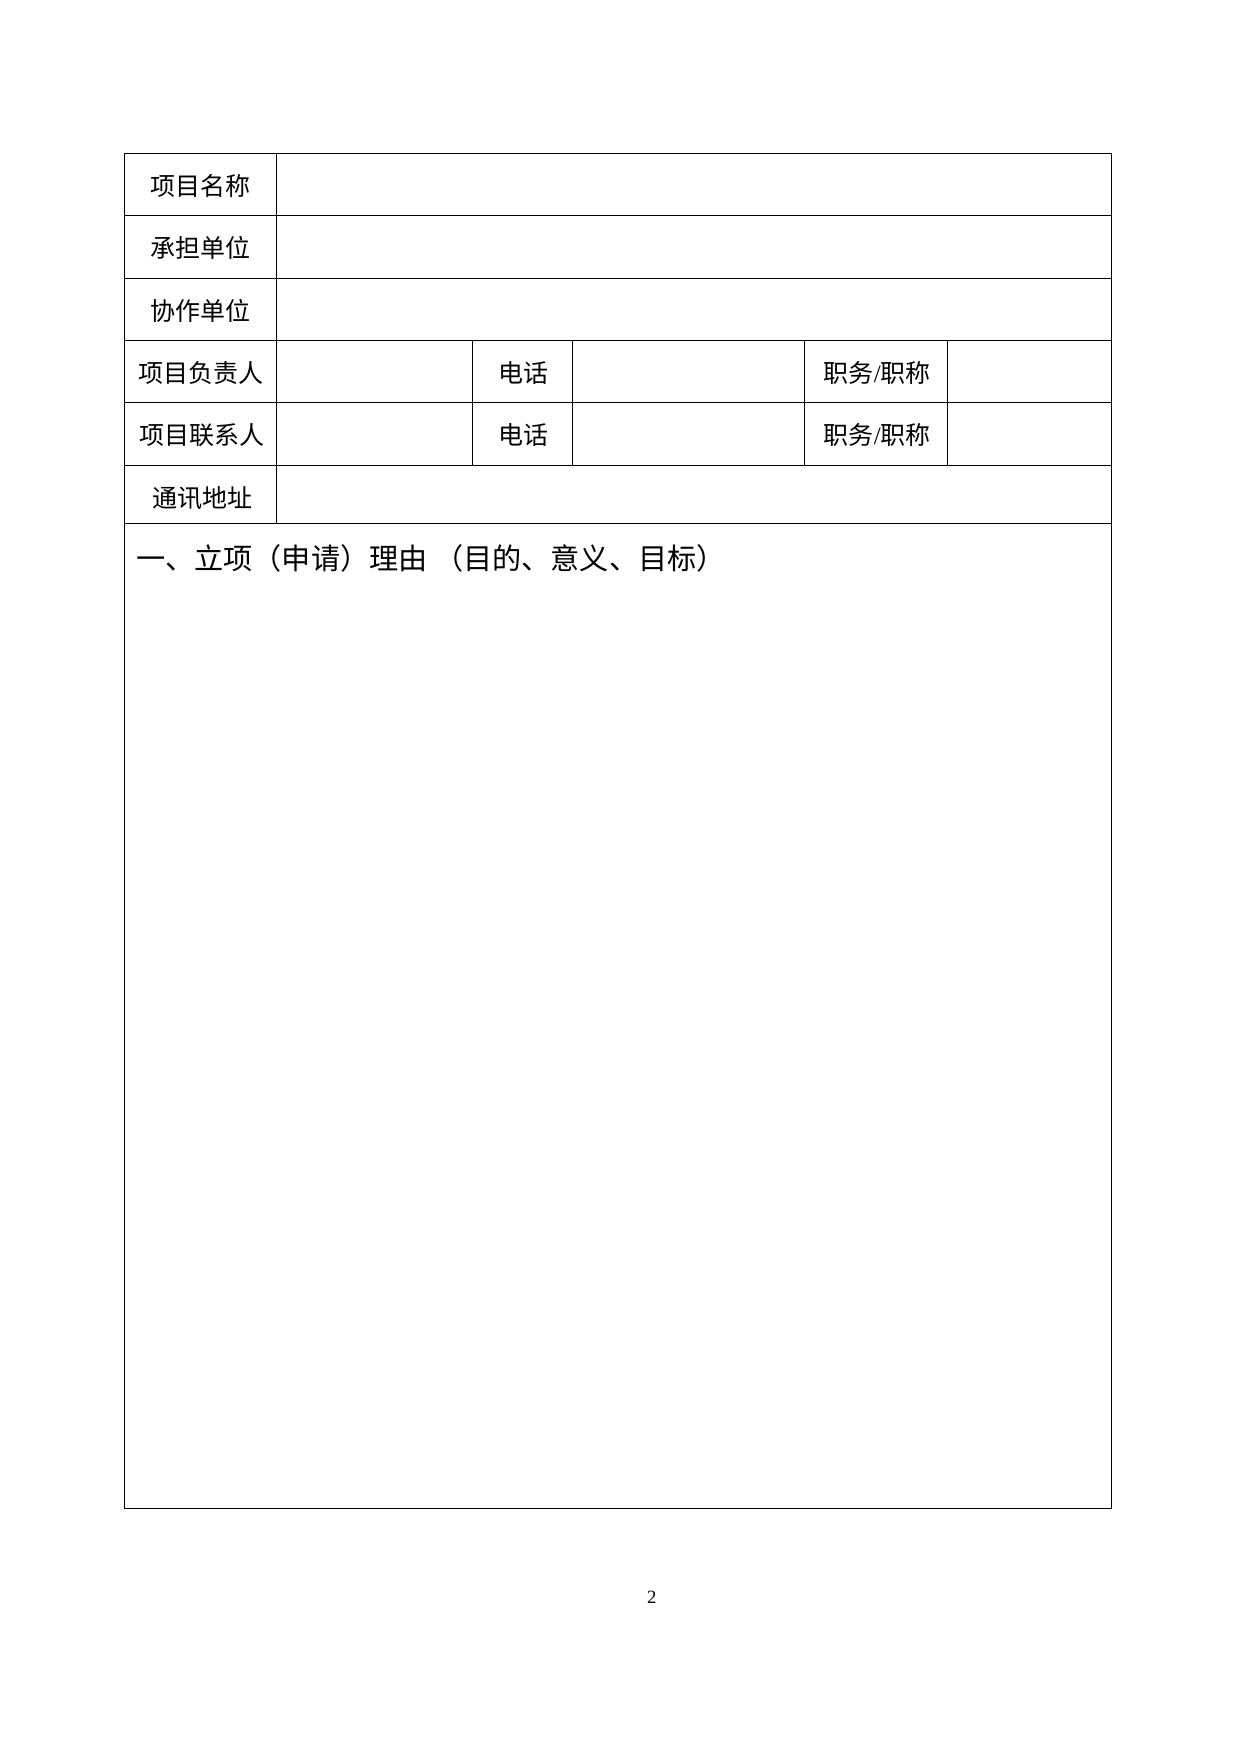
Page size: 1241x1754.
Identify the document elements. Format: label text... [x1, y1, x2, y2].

table_cell [948, 403, 1111, 464]
table_cell 通讯地址 [125, 466, 276, 523]
table_cell 电话 [473, 341, 572, 402]
table_cell [948, 341, 1111, 402]
table_cell 项目联系人 [125, 403, 276, 464]
table_header [277, 154, 1111, 215]
table_cell 电话 [473, 403, 572, 464]
table_cell [277, 466, 1111, 523]
table_cell [277, 279, 1111, 340]
table_cell 职务/职称 [805, 341, 947, 402]
table_cell 职务/职称 [805, 403, 947, 464]
table_cell [277, 216, 1111, 278]
table_header 项目名称 [125, 154, 276, 215]
table_cell [277, 341, 472, 402]
table_cell 一、立项（申请）理由 （目的、意义、目标） [125, 524, 1111, 1508]
table_cell 协作单位 [125, 279, 276, 340]
table_cell [277, 403, 472, 464]
table_cell [573, 341, 804, 402]
table_cell [573, 403, 804, 464]
table_cell 承担单位 [125, 216, 276, 278]
table_cell 项目负责人 [125, 341, 276, 402]
